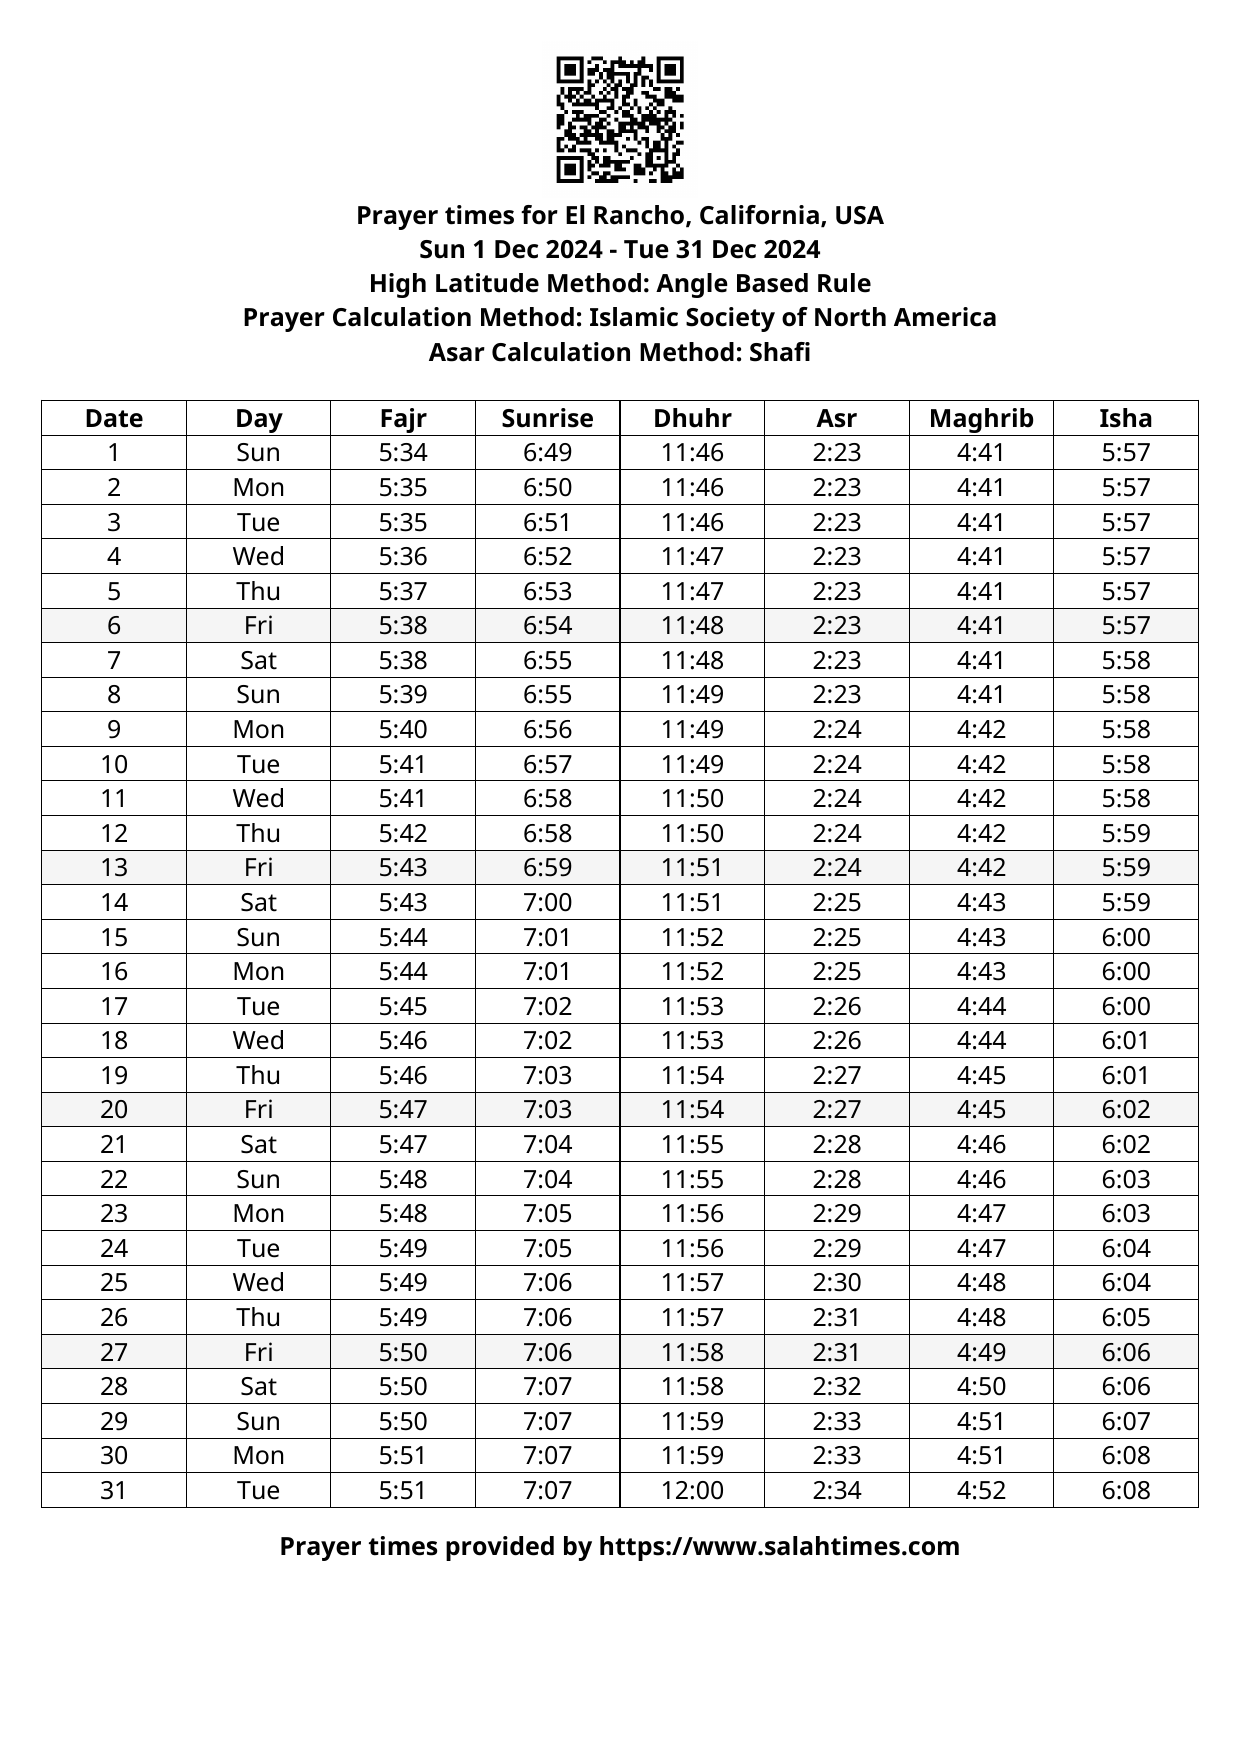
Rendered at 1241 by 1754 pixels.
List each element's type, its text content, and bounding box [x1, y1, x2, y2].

table_cell 5:49 [331, 1266, 475, 1299]
table_cell Mon [187, 1196, 330, 1230]
table_cell 5:59 [1054, 885, 1198, 919]
table_cell 2:25 [765, 954, 909, 988]
table_header Isha [1054, 401, 1198, 434]
table_cell 4:51 [910, 1439, 1053, 1472]
table_cell 4:50 [910, 1369, 1053, 1403]
table_cell Thu [187, 816, 330, 849]
table_cell 6:53 [476, 574, 619, 607]
table_cell 6:00 [1054, 954, 1198, 988]
table_cell 6:00 [1054, 920, 1198, 953]
table_cell 30 [42, 1439, 186, 1472]
table_cell 11:48 [621, 643, 764, 677]
table_cell 7:00 [476, 885, 619, 919]
table_cell 11:50 [621, 816, 764, 849]
table_cell 5:57 [1054, 539, 1198, 573]
table_cell 10 [42, 747, 186, 780]
table_cell Fri [187, 1335, 330, 1368]
table_cell 4:49 [910, 1335, 1053, 1368]
table_cell 5:58 [1054, 747, 1198, 780]
table_cell Sat [187, 1127, 330, 1161]
table_cell 5:46 [331, 1024, 475, 1057]
table_cell 4:42 [910, 816, 1053, 849]
table_cell 11:56 [621, 1231, 764, 1264]
table_cell 2:31 [765, 1300, 909, 1334]
table_cell 4:45 [910, 1058, 1053, 1092]
table_cell 4:41 [910, 470, 1053, 504]
table_cell 5:50 [331, 1404, 475, 1437]
table_cell 4:43 [910, 920, 1053, 953]
table_cell 5:35 [331, 470, 475, 504]
table_cell 6:06 [1054, 1335, 1198, 1368]
table_cell 6:01 [1054, 1024, 1198, 1057]
table_cell 11:53 [621, 1024, 764, 1057]
table_cell 5:39 [331, 678, 475, 711]
table_cell 11:58 [621, 1335, 764, 1368]
table_cell 5:45 [331, 989, 475, 1022]
table_cell 5 [42, 574, 186, 607]
table_cell 11:57 [621, 1300, 764, 1334]
table_cell Sun [187, 436, 330, 469]
table_cell 5:41 [331, 747, 475, 780]
table_cell 5:40 [331, 712, 475, 746]
table_cell 7:02 [476, 989, 619, 1022]
table_header Sunrise [476, 401, 619, 434]
table_cell 7:05 [476, 1231, 619, 1264]
table_cell 5:58 [1054, 643, 1198, 677]
table_cell 7:07 [476, 1369, 619, 1403]
text Prayer Calculation Method: Islamic Society of North America [42, 300, 1198, 334]
table_cell 6:55 [476, 678, 619, 711]
table_cell 6:52 [476, 539, 619, 573]
table_cell 11:59 [621, 1404, 764, 1437]
table_cell Tue [187, 989, 330, 1022]
table_cell 7:06 [476, 1300, 619, 1334]
table_cell 5:57 [1054, 505, 1198, 538]
table_cell 7:07 [476, 1439, 619, 1472]
table_cell 2:33 [765, 1439, 909, 1472]
table_cell 11:55 [621, 1162, 764, 1195]
table_cell 4:41 [910, 574, 1053, 607]
table_cell 4:43 [910, 885, 1053, 919]
table_cell 5:58 [1054, 678, 1198, 711]
table_cell 6:08 [1054, 1473, 1198, 1507]
table_cell 11:52 [621, 954, 764, 988]
table_cell 4:41 [910, 436, 1053, 469]
table_cell Tue [187, 505, 330, 538]
table_cell 5:50 [331, 1369, 475, 1403]
table_cell 2:34 [765, 1473, 909, 1507]
table_cell 2:24 [765, 851, 909, 884]
table_cell 4:48 [910, 1266, 1053, 1299]
table_cell 2:24 [765, 712, 909, 746]
table_cell 7:06 [476, 1266, 619, 1299]
table_cell 11:51 [621, 851, 764, 884]
table_cell 5:57 [1054, 609, 1198, 642]
table_cell 6:58 [476, 816, 619, 849]
table_cell 7:07 [476, 1404, 619, 1437]
table_cell 20 [42, 1093, 186, 1126]
text Prayer times for El Rancho, California, USA [42, 198, 1198, 232]
table_cell 7:01 [476, 920, 619, 953]
table_cell 5:59 [1054, 851, 1198, 884]
table_header Fajr [331, 401, 475, 434]
table_cell Sat [187, 1369, 330, 1403]
table_cell 11:57 [621, 1266, 764, 1299]
table_cell 6:56 [476, 712, 619, 746]
table_cell 4:46 [910, 1127, 1053, 1161]
table_cell 7:02 [476, 1024, 619, 1057]
table_cell 11:47 [621, 539, 764, 573]
table_cell 6:03 [1054, 1196, 1198, 1230]
table_cell 2:23 [765, 678, 909, 711]
table_cell 5:41 [331, 781, 475, 815]
table_cell 2:23 [765, 436, 909, 469]
table_cell 6:04 [1054, 1266, 1198, 1299]
table_cell 6:07 [1054, 1404, 1198, 1437]
table_cell 11:49 [621, 712, 764, 746]
table_cell 1 [42, 436, 186, 469]
table_cell 2:30 [765, 1266, 909, 1299]
table_cell 6:58 [476, 781, 619, 815]
table_cell Thu [187, 1058, 330, 1092]
table_cell 7:01 [476, 954, 619, 988]
table_header Dhuhr [621, 401, 764, 434]
table_cell 5:49 [331, 1231, 475, 1264]
table_cell 5:49 [331, 1300, 475, 1334]
table_cell 11:53 [621, 989, 764, 1022]
table_cell 22 [42, 1162, 186, 1195]
table_cell 25 [42, 1266, 186, 1299]
table_cell 4:42 [910, 712, 1053, 746]
table_cell 7:03 [476, 1093, 619, 1126]
table_cell 6:06 [1054, 1369, 1198, 1403]
table_cell 2:26 [765, 1024, 909, 1057]
table_cell 23 [42, 1196, 186, 1230]
table_cell Sun [187, 920, 330, 953]
table_cell 6:00 [1054, 989, 1198, 1022]
table_cell 11:46 [621, 436, 764, 469]
table_cell 11:46 [621, 505, 764, 538]
table_cell 5:44 [331, 954, 475, 988]
table_cell 5:58 [1054, 781, 1198, 815]
table_cell 11 [42, 781, 186, 815]
table_cell 6:54 [476, 609, 619, 642]
table_cell 2:23 [765, 609, 909, 642]
table_cell 7:05 [476, 1196, 619, 1230]
table_cell 15 [42, 920, 186, 953]
table_cell Wed [187, 1266, 330, 1299]
table_cell 12 [42, 816, 186, 849]
table_cell 13 [42, 851, 186, 884]
table_cell Sat [187, 643, 330, 677]
table_cell 6:01 [1054, 1058, 1198, 1092]
table_cell 5:38 [331, 609, 475, 642]
table_cell Tue [187, 1231, 330, 1264]
table_cell 11:50 [621, 781, 764, 815]
table_cell 5:42 [331, 816, 475, 849]
table_cell 16 [42, 954, 186, 988]
table_cell 4:52 [910, 1473, 1053, 1507]
table_cell Tue [187, 1473, 330, 1507]
table_cell Mon [187, 1439, 330, 1472]
table_cell 6:57 [476, 747, 619, 780]
table_cell Thu [187, 1300, 330, 1334]
table_cell 5:37 [331, 574, 475, 607]
table_cell 6:02 [1054, 1093, 1198, 1126]
table_cell 6:59 [476, 851, 619, 884]
table_cell 19 [42, 1058, 186, 1092]
table_cell 6 [42, 609, 186, 642]
table_cell Mon [187, 712, 330, 746]
table_cell 4:41 [910, 678, 1053, 711]
table_cell 5:43 [331, 851, 475, 884]
table_cell 8 [42, 678, 186, 711]
table_cell 2:25 [765, 920, 909, 953]
table_cell 4:41 [910, 539, 1053, 573]
table_cell 5:34 [331, 436, 475, 469]
table_cell 5:48 [331, 1196, 475, 1230]
table_cell 4:42 [910, 851, 1053, 884]
table_cell 5:47 [331, 1127, 475, 1161]
text Sun 1 Dec 2024 - Tue 31 Dec 2024 [42, 232, 1198, 266]
table_cell 4:42 [910, 747, 1053, 780]
table_cell 4:46 [910, 1162, 1053, 1195]
table_cell 2:29 [765, 1231, 909, 1264]
table_cell 6:04 [1054, 1231, 1198, 1264]
table_cell 4 [42, 539, 186, 573]
table_cell 11:46 [621, 470, 764, 504]
table_cell 4:43 [910, 954, 1053, 988]
table_cell 2:23 [765, 470, 909, 504]
table_cell 11:51 [621, 885, 764, 919]
table_cell 6:08 [1054, 1439, 1198, 1472]
table_cell 11:55 [621, 1127, 764, 1161]
table_cell 4:51 [910, 1404, 1053, 1437]
table_cell 2:24 [765, 781, 909, 815]
table_cell 6:05 [1054, 1300, 1198, 1334]
table_cell 2 [42, 470, 186, 504]
table_cell 2:27 [765, 1058, 909, 1092]
table_cell 4:41 [910, 643, 1053, 677]
table_cell 17 [42, 989, 186, 1022]
table_cell 12:00 [621, 1473, 764, 1507]
table_cell 27 [42, 1335, 186, 1368]
table_cell 5:46 [331, 1058, 475, 1092]
text Prayer times provided by https://www.salahtimes.com [42, 1528, 1198, 1563]
table_cell Fri [187, 851, 330, 884]
table_cell 7:03 [476, 1058, 619, 1092]
table_cell 2:31 [765, 1335, 909, 1368]
table_cell 14 [42, 885, 186, 919]
table_cell 7:04 [476, 1127, 619, 1161]
table_cell 5:50 [331, 1335, 475, 1368]
table_cell 11:48 [621, 609, 764, 642]
table_cell 5:35 [331, 505, 475, 538]
table_header Maghrib [910, 401, 1053, 434]
table_cell 11:59 [621, 1439, 764, 1472]
table_header Date [42, 401, 186, 434]
table_cell 2:28 [765, 1127, 909, 1161]
table_cell 2:29 [765, 1196, 909, 1230]
table_cell 2:28 [765, 1162, 909, 1195]
table_cell Tue [187, 747, 330, 780]
table_cell 7:07 [476, 1473, 619, 1507]
table_cell 5:57 [1054, 436, 1198, 469]
table_cell Fri [187, 609, 330, 642]
table_cell 7:04 [476, 1162, 619, 1195]
table_cell 5:47 [331, 1093, 475, 1126]
table_cell 9 [42, 712, 186, 746]
table_cell 4:44 [910, 989, 1053, 1022]
table_cell 29 [42, 1404, 186, 1437]
table_cell 5:44 [331, 920, 475, 953]
table_cell 5:38 [331, 643, 475, 677]
table_cell 11:56 [621, 1196, 764, 1230]
table_cell Mon [187, 470, 330, 504]
table_cell 5:36 [331, 539, 475, 573]
table_cell 4:44 [910, 1024, 1053, 1057]
table_cell 4:45 [910, 1093, 1053, 1126]
table_cell 26 [42, 1300, 186, 1334]
table_cell 6:49 [476, 436, 619, 469]
table_header Day [187, 401, 330, 434]
table_cell 2:33 [765, 1404, 909, 1437]
picture [542, 41, 699, 198]
table_cell Thu [187, 574, 330, 607]
table_cell 24 [42, 1231, 186, 1264]
table_cell Sun [187, 1162, 330, 1195]
table_cell Mon [187, 954, 330, 988]
table_cell 2:26 [765, 989, 909, 1022]
table_cell 5:57 [1054, 470, 1198, 504]
table_cell 4:41 [910, 505, 1053, 538]
table_cell Wed [187, 1024, 330, 1057]
table_cell 2:25 [765, 885, 909, 919]
table_cell 6:02 [1054, 1127, 1198, 1161]
table_cell Sun [187, 1404, 330, 1437]
table_cell 2:23 [765, 643, 909, 677]
table_cell 31 [42, 1473, 186, 1507]
table_cell 11:47 [621, 574, 764, 607]
text High Latitude Method: Angle Based Rule [42, 266, 1198, 300]
table_cell 21 [42, 1127, 186, 1161]
table_cell Fri [187, 1093, 330, 1126]
table_cell 2:27 [765, 1093, 909, 1126]
table_cell 7 [42, 643, 186, 677]
table_cell 3 [42, 505, 186, 538]
table_cell Sun [187, 678, 330, 711]
table_header Asr [765, 401, 909, 434]
table_cell 6:55 [476, 643, 619, 677]
table_cell 28 [42, 1369, 186, 1403]
text Asar Calculation Method: Shafi [42, 334, 1198, 368]
table_cell 2:23 [765, 574, 909, 607]
table_cell Sat [187, 885, 330, 919]
table_cell Wed [187, 781, 330, 815]
table_cell 5:51 [331, 1439, 475, 1472]
table_cell 5:51 [331, 1473, 475, 1507]
table_cell 18 [42, 1024, 186, 1057]
table_cell 4:47 [910, 1196, 1053, 1230]
table_cell 5:48 [331, 1162, 475, 1195]
table_cell 2:24 [765, 816, 909, 849]
table_cell 4:42 [910, 781, 1053, 815]
table_cell 2:32 [765, 1369, 909, 1403]
table_cell 7:06 [476, 1335, 619, 1368]
table_cell 11:54 [621, 1058, 764, 1092]
table_cell 5:59 [1054, 816, 1198, 849]
table_cell 6:50 [476, 470, 619, 504]
table_cell 2:24 [765, 747, 909, 780]
table_cell 5:57 [1054, 574, 1198, 607]
table_cell 2:23 [765, 539, 909, 573]
table_cell 5:58 [1054, 712, 1198, 746]
table_cell 11:54 [621, 1093, 764, 1126]
table_cell 11:49 [621, 678, 764, 711]
table_cell Wed [187, 539, 330, 573]
table_cell 11:52 [621, 920, 764, 953]
table_cell 5:43 [331, 885, 475, 919]
table_cell 4:47 [910, 1231, 1053, 1264]
table_cell 2:23 [765, 505, 909, 538]
table_cell 6:03 [1054, 1162, 1198, 1195]
table_cell 4:41 [910, 609, 1053, 642]
table_cell 6:51 [476, 505, 619, 538]
table_cell 11:58 [621, 1369, 764, 1403]
table_cell 11:49 [621, 747, 764, 780]
table_cell 4:48 [910, 1300, 1053, 1334]
